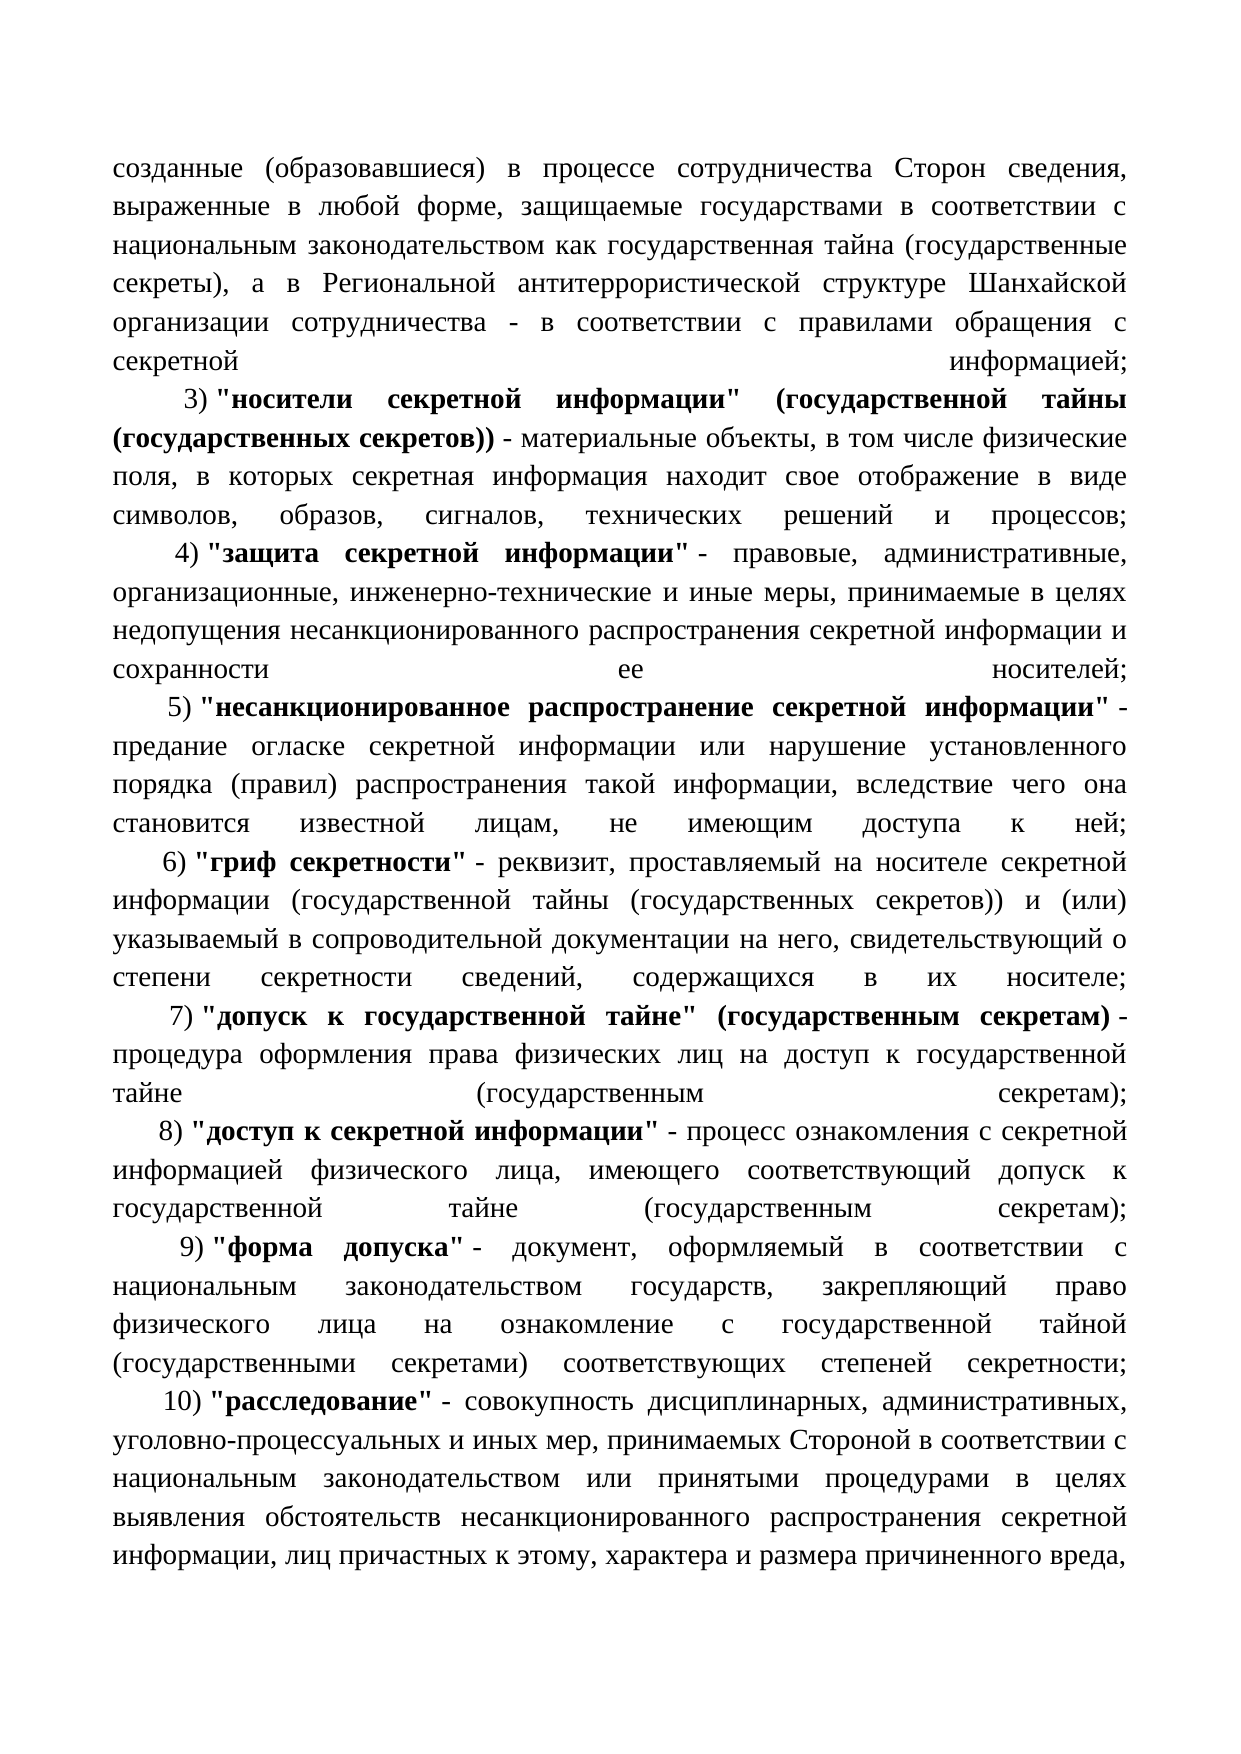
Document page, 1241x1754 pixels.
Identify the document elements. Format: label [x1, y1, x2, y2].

text [112, 150, 1128, 1571]
